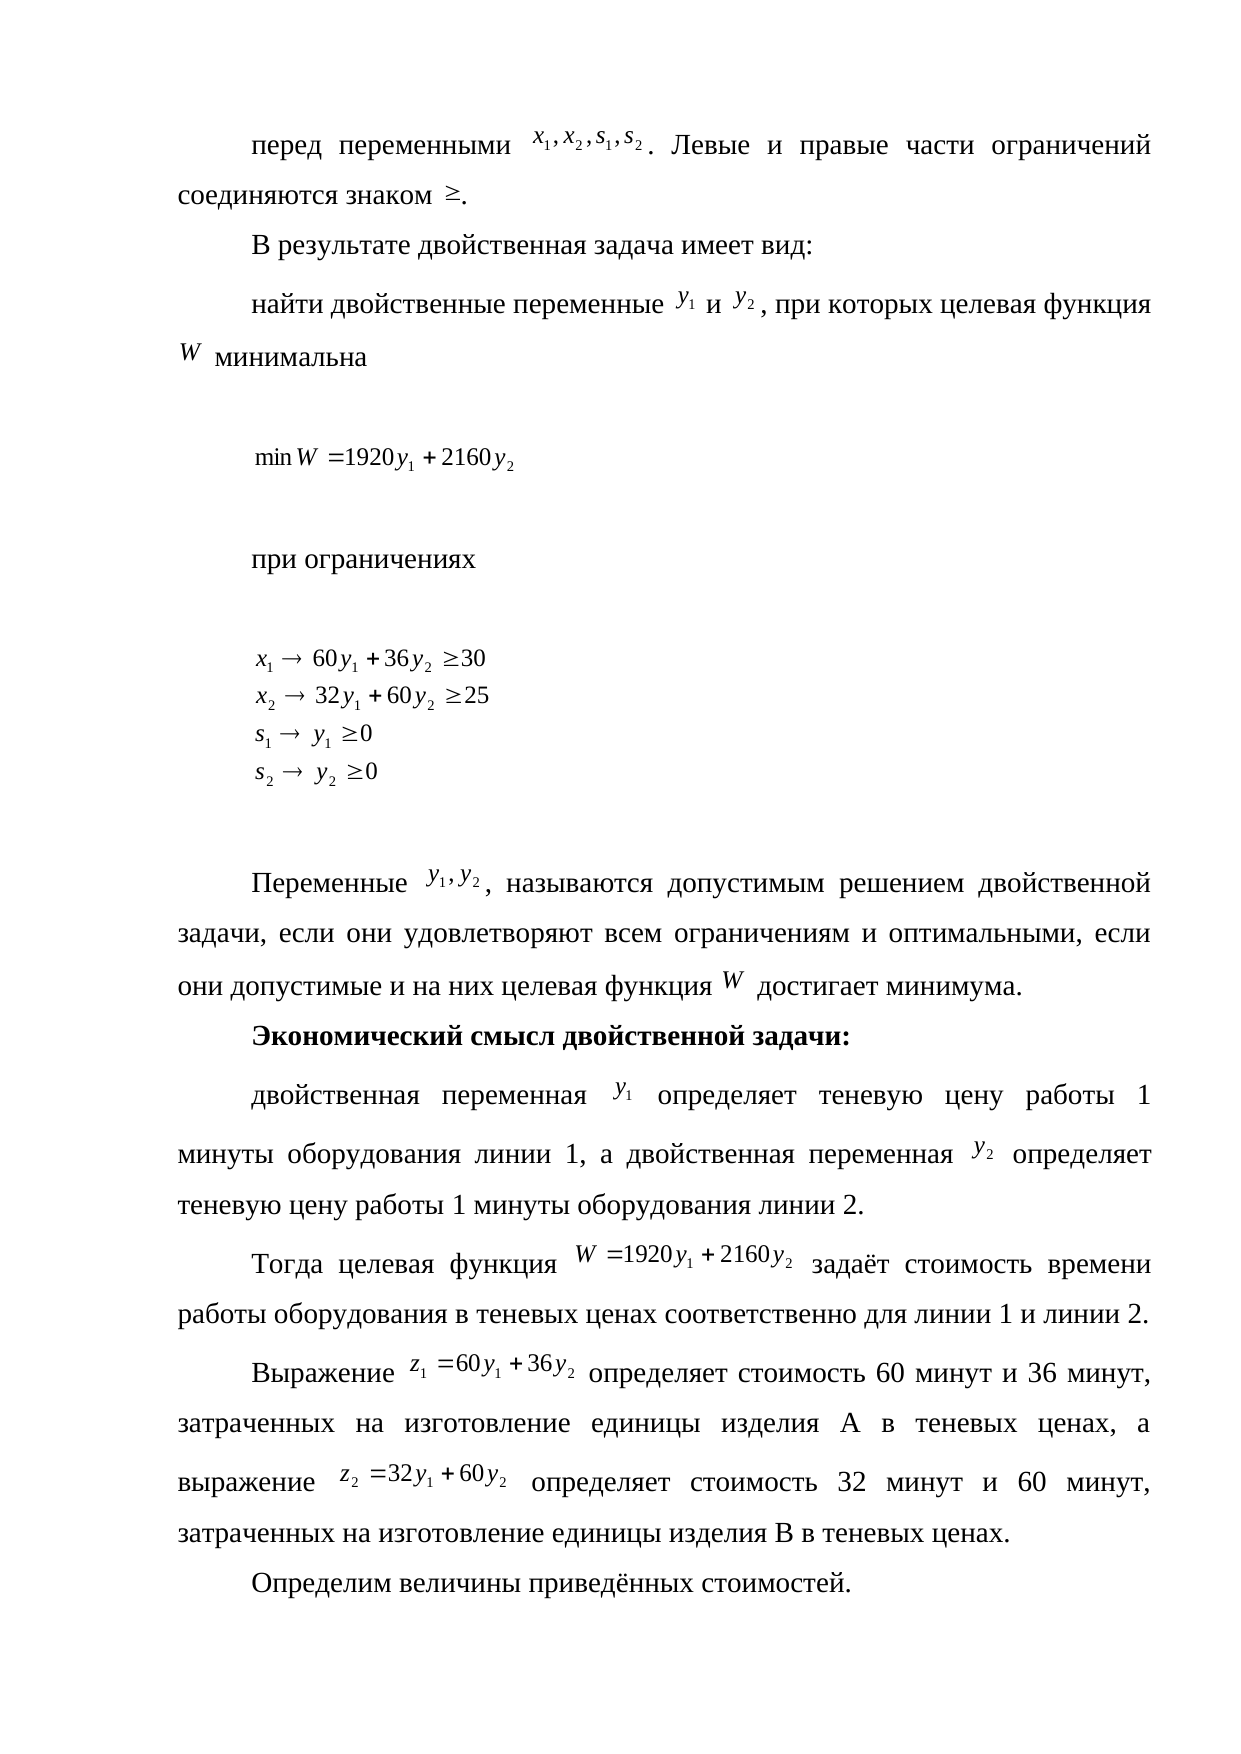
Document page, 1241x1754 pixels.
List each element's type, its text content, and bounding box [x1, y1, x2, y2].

text Экономический смысл двойственной задачи: [177, 1018, 1152, 1052]
text Тогда целевая функция задаёт стоимость времени работы оборудования в теневых ценах соответственно для линии 1 и линии 2. [177, 1237, 1152, 1330]
text В результате двойственная задача имеет вид: [177, 227, 1152, 261]
text Определим величины приведённых стоимостей. [177, 1565, 1152, 1599]
text Выражение определяет стоимость 60 минут и 36 минут, затраченных на изготовление единицы изделия А в теневых ценах, а выражение определяет стоимость 32 минут и 60 минут, затраченных на изготовление единицы изделия В в теневых ценах. [177, 1346, 1152, 1548]
text при ограничениях [177, 541, 1152, 574]
text перед переменными . Левые и правые части ограничений соединяются знаком . [177, 118, 1152, 211]
text Переменные , называются допустимым решением двойственной задачи, если они удовлетворяют всем ограничениям и оптимальными, если они допустимые и на них целевая функция достигает минимума. [177, 856, 1152, 1002]
text найти двойственные переменные и , при которых целевая функция минимальна [177, 278, 1152, 373]
text двойственная переменная определяет теневую цену работы 1 минуты оборудования линии 1, а двойственная переменная определяет теневую цену работы 1 минуты оборудования линии 2. [177, 1069, 1152, 1220]
